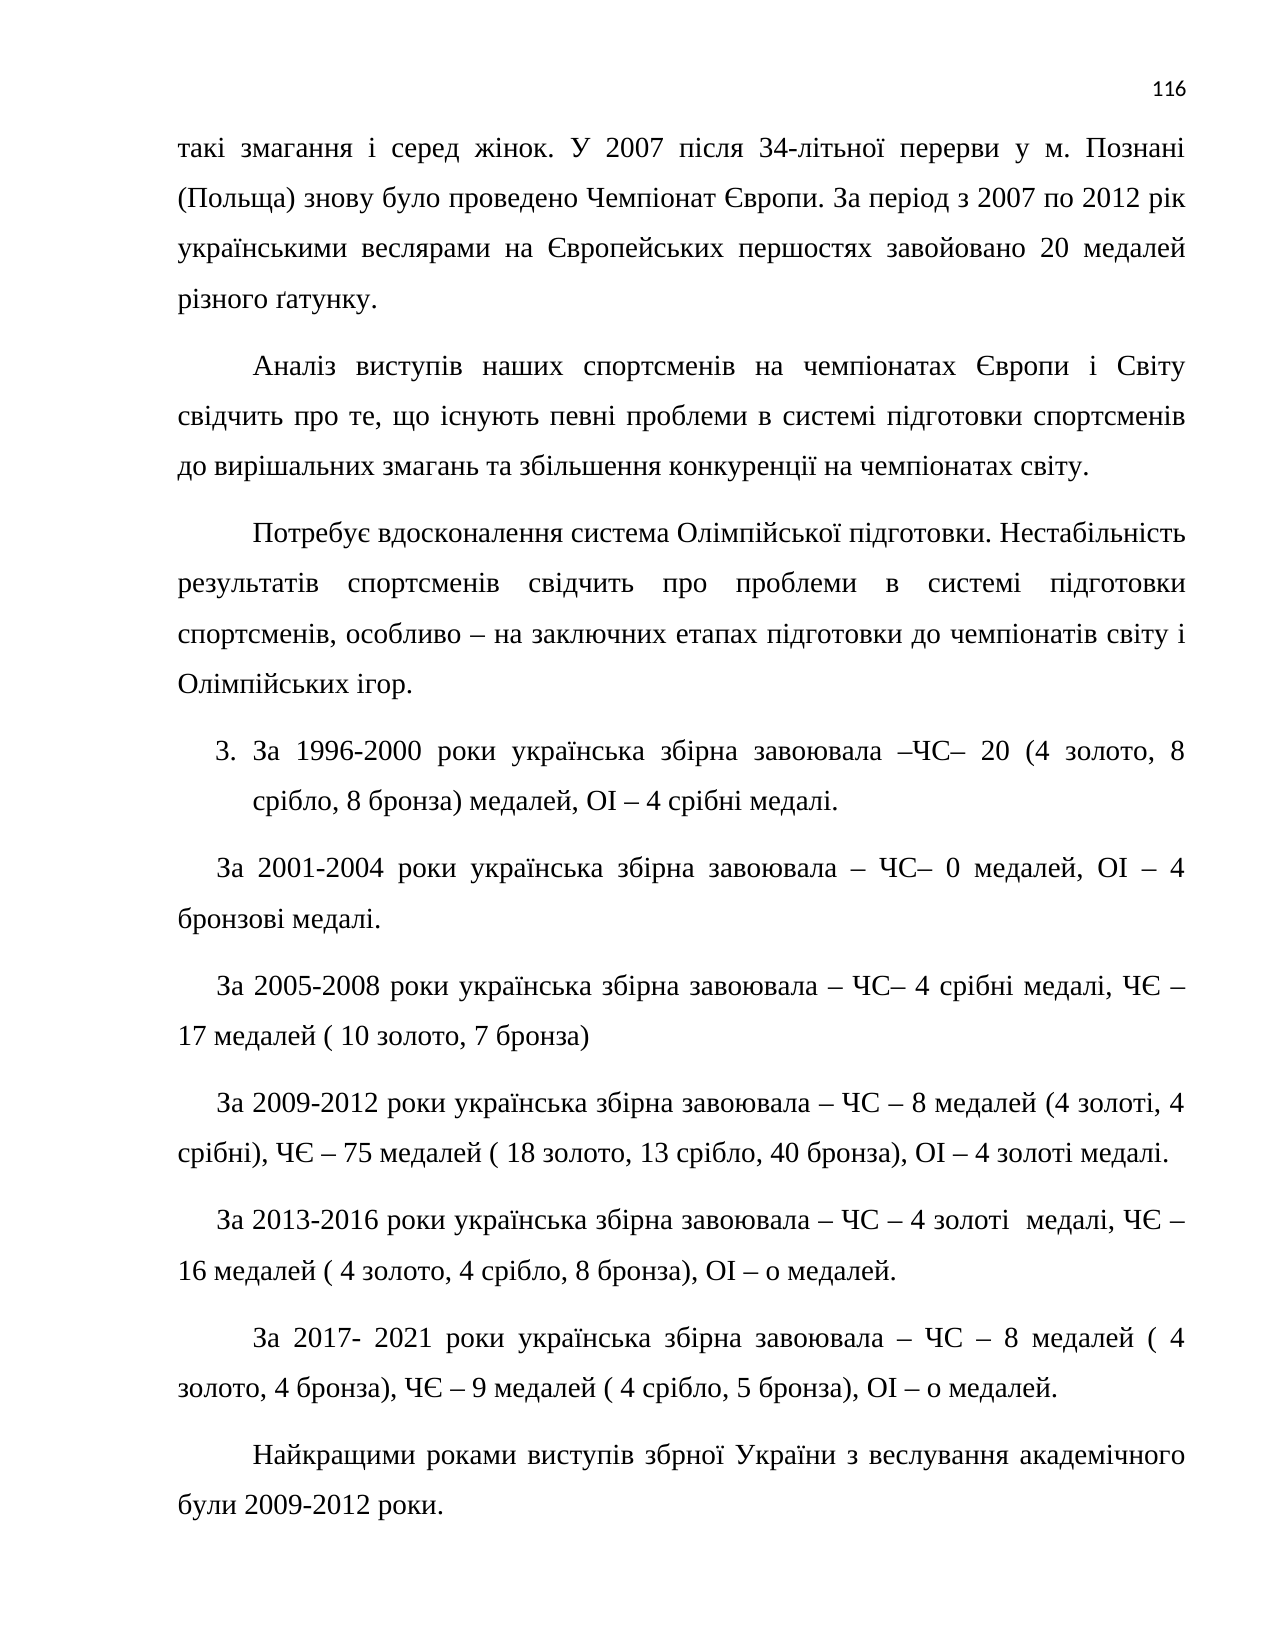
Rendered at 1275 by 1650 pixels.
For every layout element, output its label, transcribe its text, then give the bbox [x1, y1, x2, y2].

text Потребує вдосконалення система Олімпійської підготовки. Нестабільність результатів спортсменів свідчить про проблеми в системі підготовки спортсменів, особливо – на заключних етапах підготовки до чемпіонатів світу і Олімпійських ігор. [177, 515, 1186, 700]
text За 2013-2016 роки українська збірна завоювала – ЧС – 4 золоті медалі, ЧЄ – 16 медалей ( 4 золото, 4 срібло, 8 бронза), ОІ – о медалей. [177, 1202, 1186, 1286]
text Найкращими роками виступів збрної України з веслування академічного були 2009-2012 роки. [177, 1437, 1186, 1521]
text За 2005-2008 роки українська збірна завоювала – ЧС– 4 срібні медалі, ЧЄ – 17 медалей ( 10 золото, 7 бронза) [177, 968, 1186, 1052]
text Аналіз виступів наших спортсменів на чемпіонатах Європи і Світу свідчить про те, що існують певні проблеми в системі підготовки спортсменів до вирішальних змагань та збільшення конкуренції на чемпіонатах світу. [177, 348, 1186, 482]
list За 1996-2000 роки українська збірна завоювала –ЧС– 20 (4 золото, 8 срібло, 8 бронза) медалей, ОІ – 4 срібні медалі. [215, 733, 1186, 817]
text За 2017- 2021 роки українська збірна завоювала – ЧС – 8 медалей ( 4 золото, 4 бронза), ЧЄ – 9 медалей ( 4 срібло, 5 бронза), ОІ – о медалей. [177, 1320, 1186, 1403]
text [177, 130, 1186, 314]
text За 2009-2012 роки українська збірна завоювала – ЧС – 8 медалей (4 золоті, 4 срібні), ЧЄ – 75 медалей ( 18 золото, 13 срібло, 40 бронза), ОІ – 4 золоті медалі. [177, 1085, 1186, 1169]
text За 2001-2004 роки українська збірна завоювала – ЧС– 0 медалей, ОІ – 4 бронзові медалі. [177, 851, 1186, 934]
